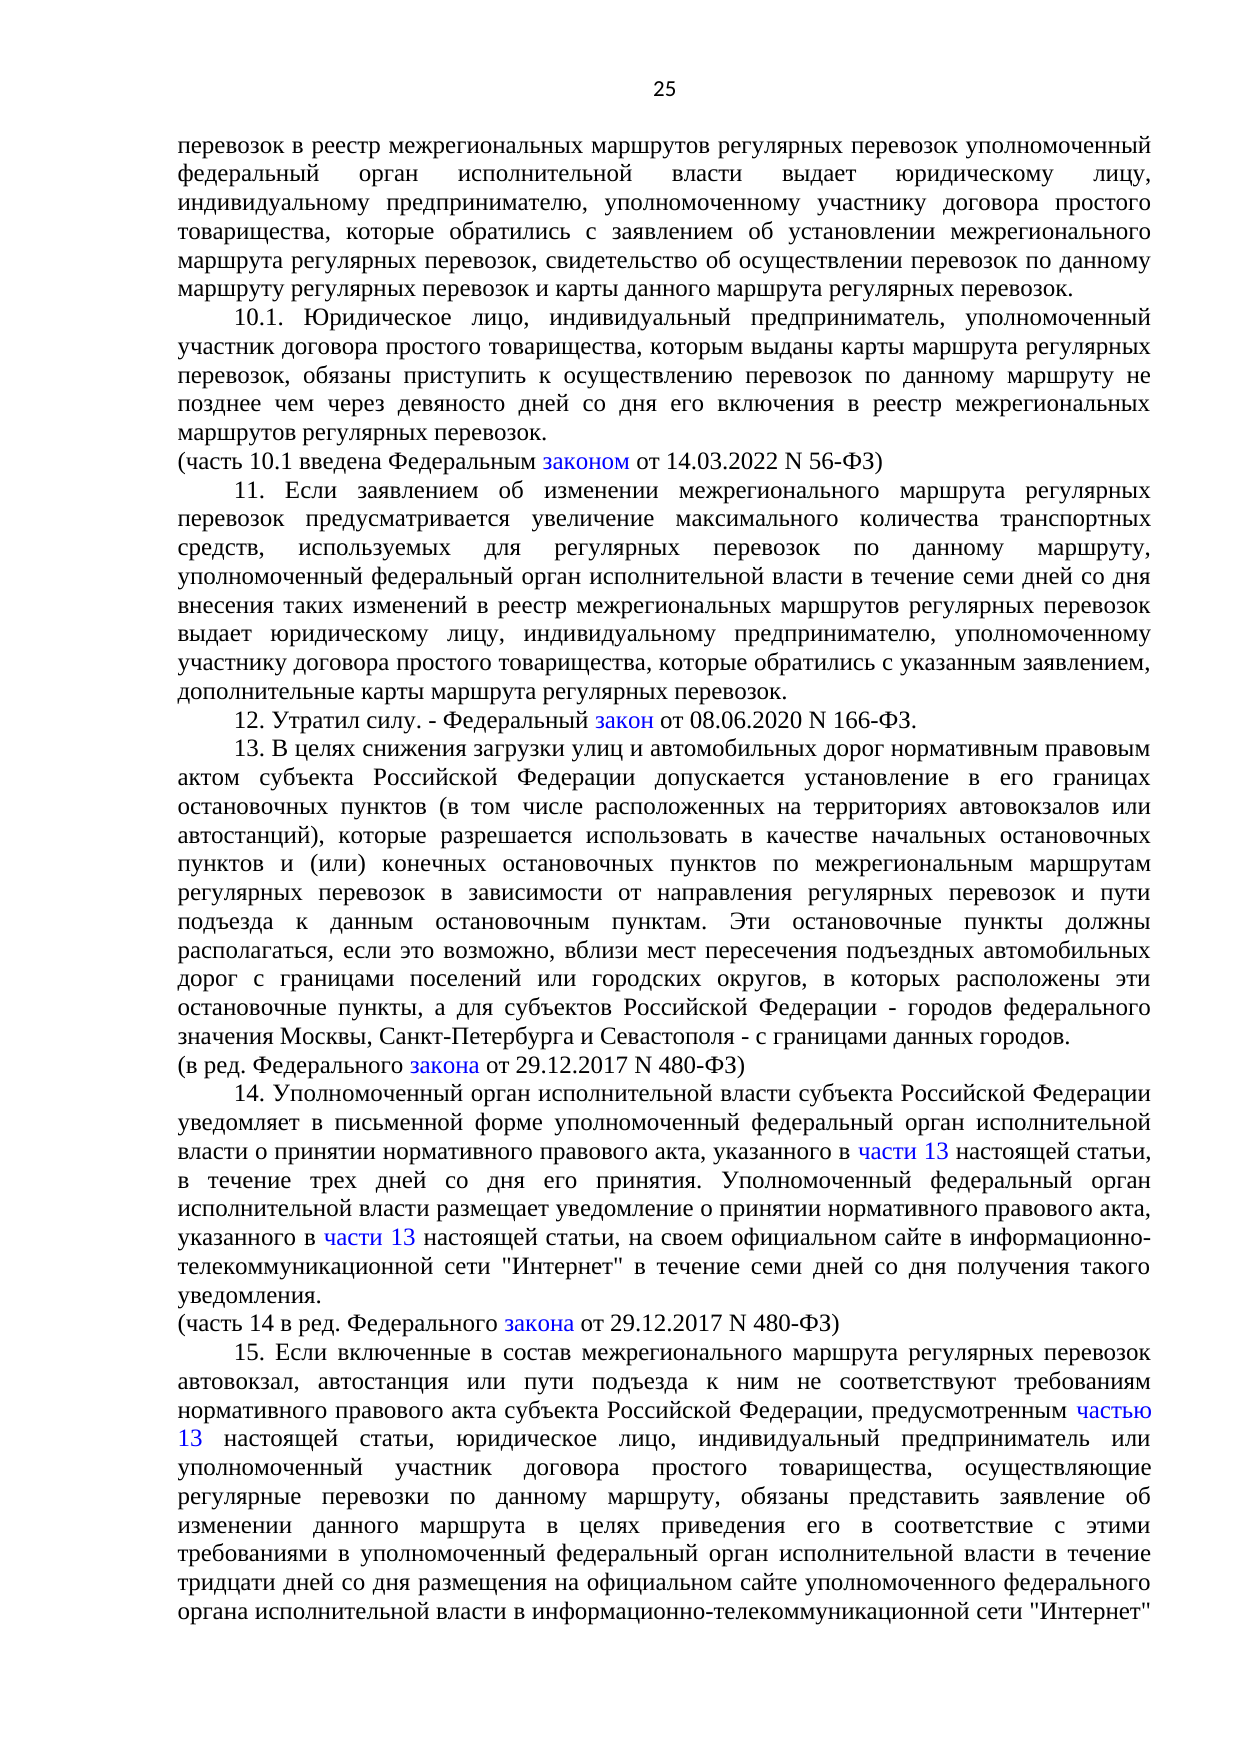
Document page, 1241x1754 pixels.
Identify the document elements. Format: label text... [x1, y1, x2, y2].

text (часть 10.1 введена Федеральным законом от 14.03.2022 N 56-ФЗ) [177, 446, 1152, 475]
text 11. Если заявлением об изменении межрегионального маршрута регулярных перевозок предусматривается увеличение максимального количества транспортных средств, используемых для регулярных перевозок по данному маршруту, уполномоченный федеральный орган исполнительной власти в течение семи дней со дня внесения таких изменений в реестр межрегиональных маршрутов регулярных перевозок выдает юридическому лицу, индивидуальному предпринимателю, уполномоченному участнику договора простого товарищества, которые обратились с указанным заявлением, дополнительные карты маршрута регулярных перевозок. [177, 475, 1152, 705]
text (в ред. Федерального закона от 29.12.2017 N 480-ФЗ) [177, 1050, 1152, 1078]
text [177, 1337, 1152, 1625]
text 13. В целях снижения загрузки улиц и автомобильных дорог нормативным правовым актом субъекта Российской Федерации допускается установление в его границах остановочных пунктов (в том числе расположенных на территориях автовокзалов или автостанций), которые разрешается использовать в качестве начальных остановочных пунктов и (или) конечных остановочных пунктов по межрегиональным маршрутам регулярных перевозок в зависимости от направления регулярных перевозок и пути подъезда к данным остановочным пунктам. Эти остановочные пункты должны располагаться, если это возможно, вблизи мест пересечения подъездных автомобильных дорог с границами поселений или городских округов, в которых расположены эти остановочные пункты, а для субъектов Российской Федерации - городов федерального значения Москвы, Санкт-Петербурга и Севастополя - с границами данных городов. [177, 733, 1152, 1050]
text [177, 130, 1152, 302]
text 12. Утратил силу. - Федеральный закон от 08.06.2020 N 166-ФЗ. [177, 705, 1152, 733]
text 10.1. Юридическое лицо, индивидуальный предприниматель, уполномоченный участник договора простого товарищества, которым выданы карты маршрута регулярных перевозок, обязаны приступить к осуществлению перевозок по данному маршруту не позднее чем через девяносто дней со дня его включения в реестр межрегиональных маршрутов регулярных перевозок. [177, 302, 1152, 446]
text (часть 14 в ред. Федерального закона от 29.12.2017 N 480-ФЗ) [177, 1308, 1152, 1337]
text 14. Уполномоченный орган исполнительной власти субъекта Российской Федерации уведомляет в письменной форме уполномоченный федеральный орган исполнительной власти о принятии нормативного правового акта, указанного в части 13 настоящей статьи, в течение трех дней со дня его принятия. Уполномоченный федеральный орган исполнительной власти размещает уведомление о принятии нормативного правового акта, указанного в части 13 настоящей статьи, на своем официальном сайте в информационно-телекоммуникационной сети "Интернет" в течение семи дней со дня получения такого уведомления. [177, 1078, 1152, 1308]
